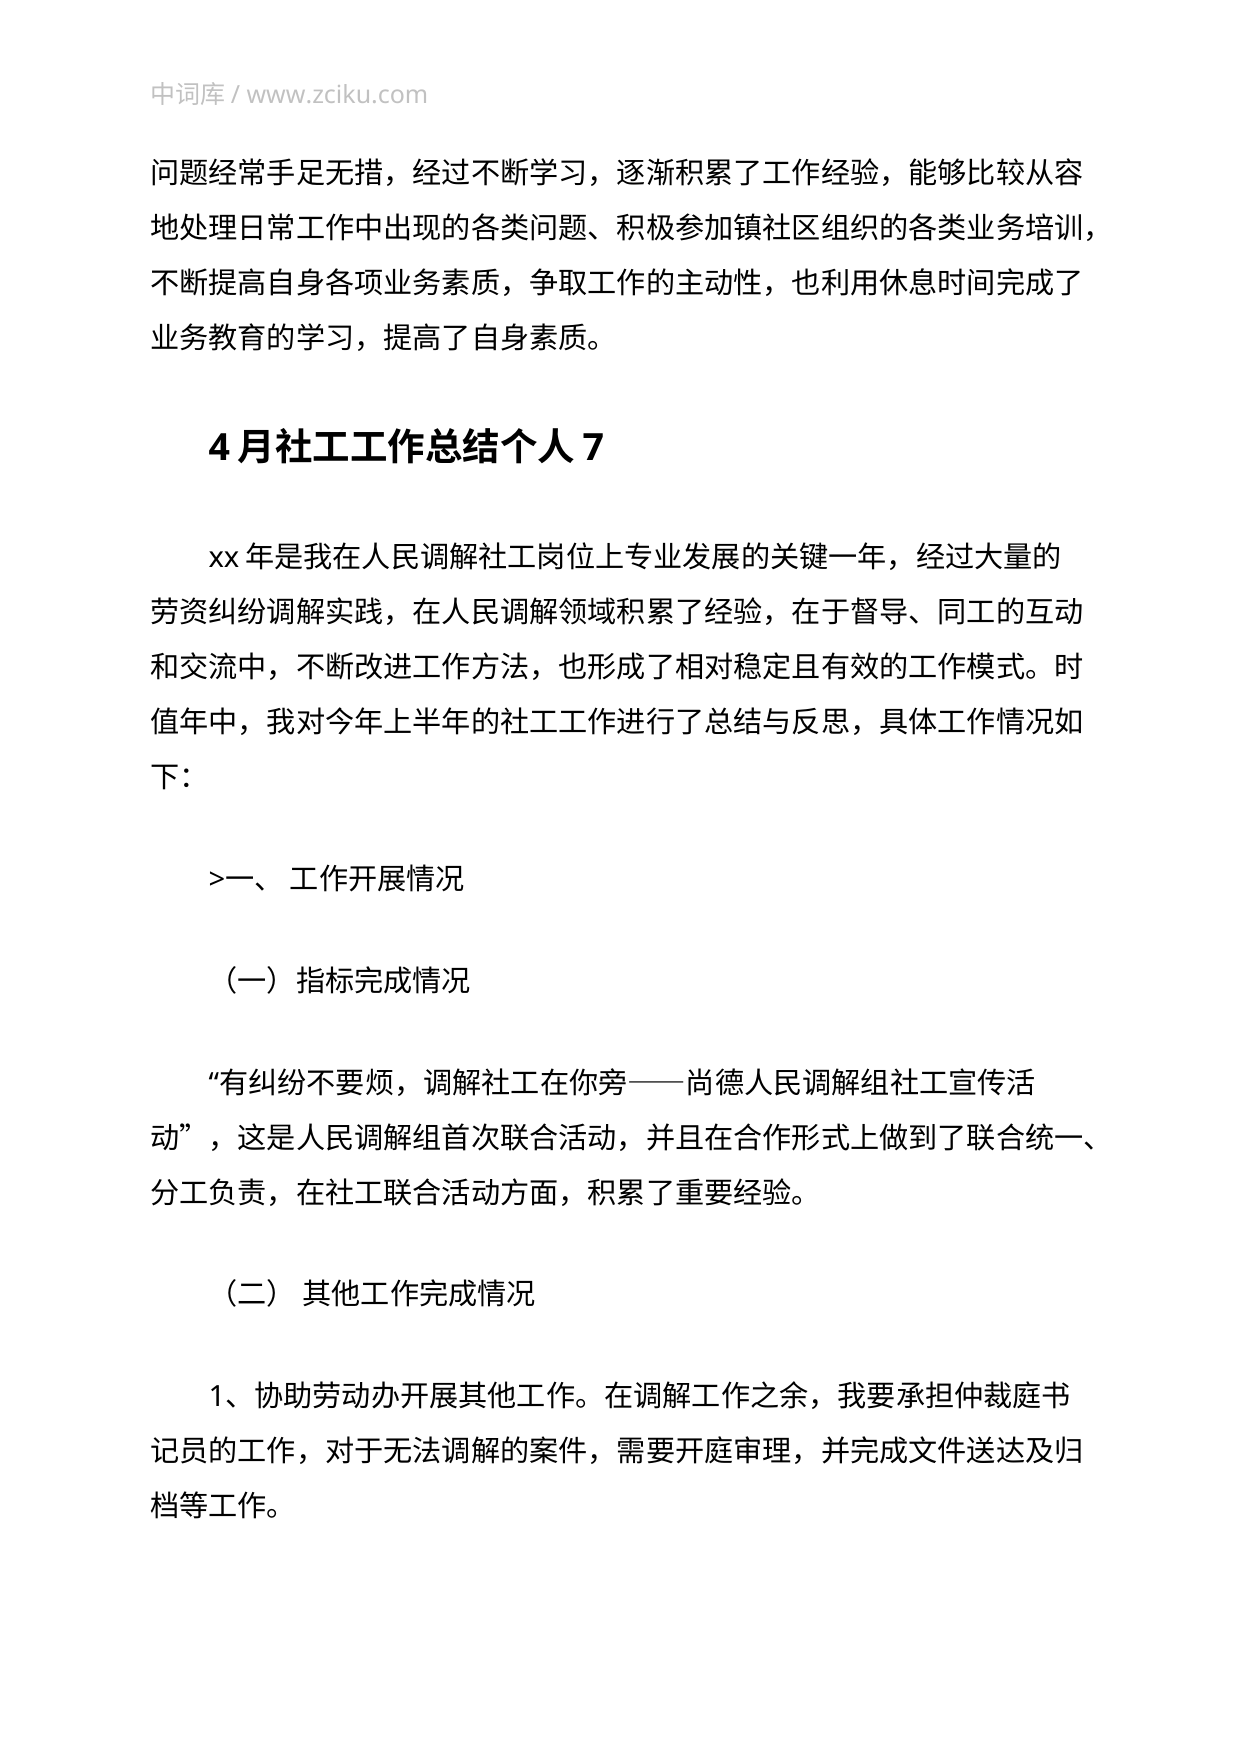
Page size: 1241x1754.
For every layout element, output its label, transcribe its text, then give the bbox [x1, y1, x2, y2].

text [150, 150, 1090, 357]
text xx年是我在人民调解社工岗位上专业发展的关键一年，经过大量的劳资纠纷调解实践，在人民调解领域积累了经验，在于督导、同工的互动和交流中，不断改进工作方法，也形成了相对稳定且有效的工作模式。时值年中，我对今年上半年的社工工作进行了总结与反思，具体工作情况如下： [150, 534, 1090, 796]
text “有纠纷不要烦，调解社工在你旁——尚德人民调解组社工宣传活动”，这是人民调解组首次联合活动，并且在合作形式上做到了联合统一、分工负责，在社工联合活动方面，积累了重要经验。 [150, 1059, 1090, 1211]
text 4月社工工作总结个人7 [150, 416, 1090, 471]
text （一）指标完成情况 [150, 957, 1090, 1000]
text 1、协助劳动办开展其他工作。在调解工作之余，我要承担仲裁庭书记员的工作，对于无法调解的案件，需要开庭审理，并完成文件送达及归档等工作。 [150, 1373, 1090, 1525]
text （二） 其他工作完成情况 [150, 1271, 1090, 1313]
text >一、 工作开展情况 [150, 856, 1090, 898]
